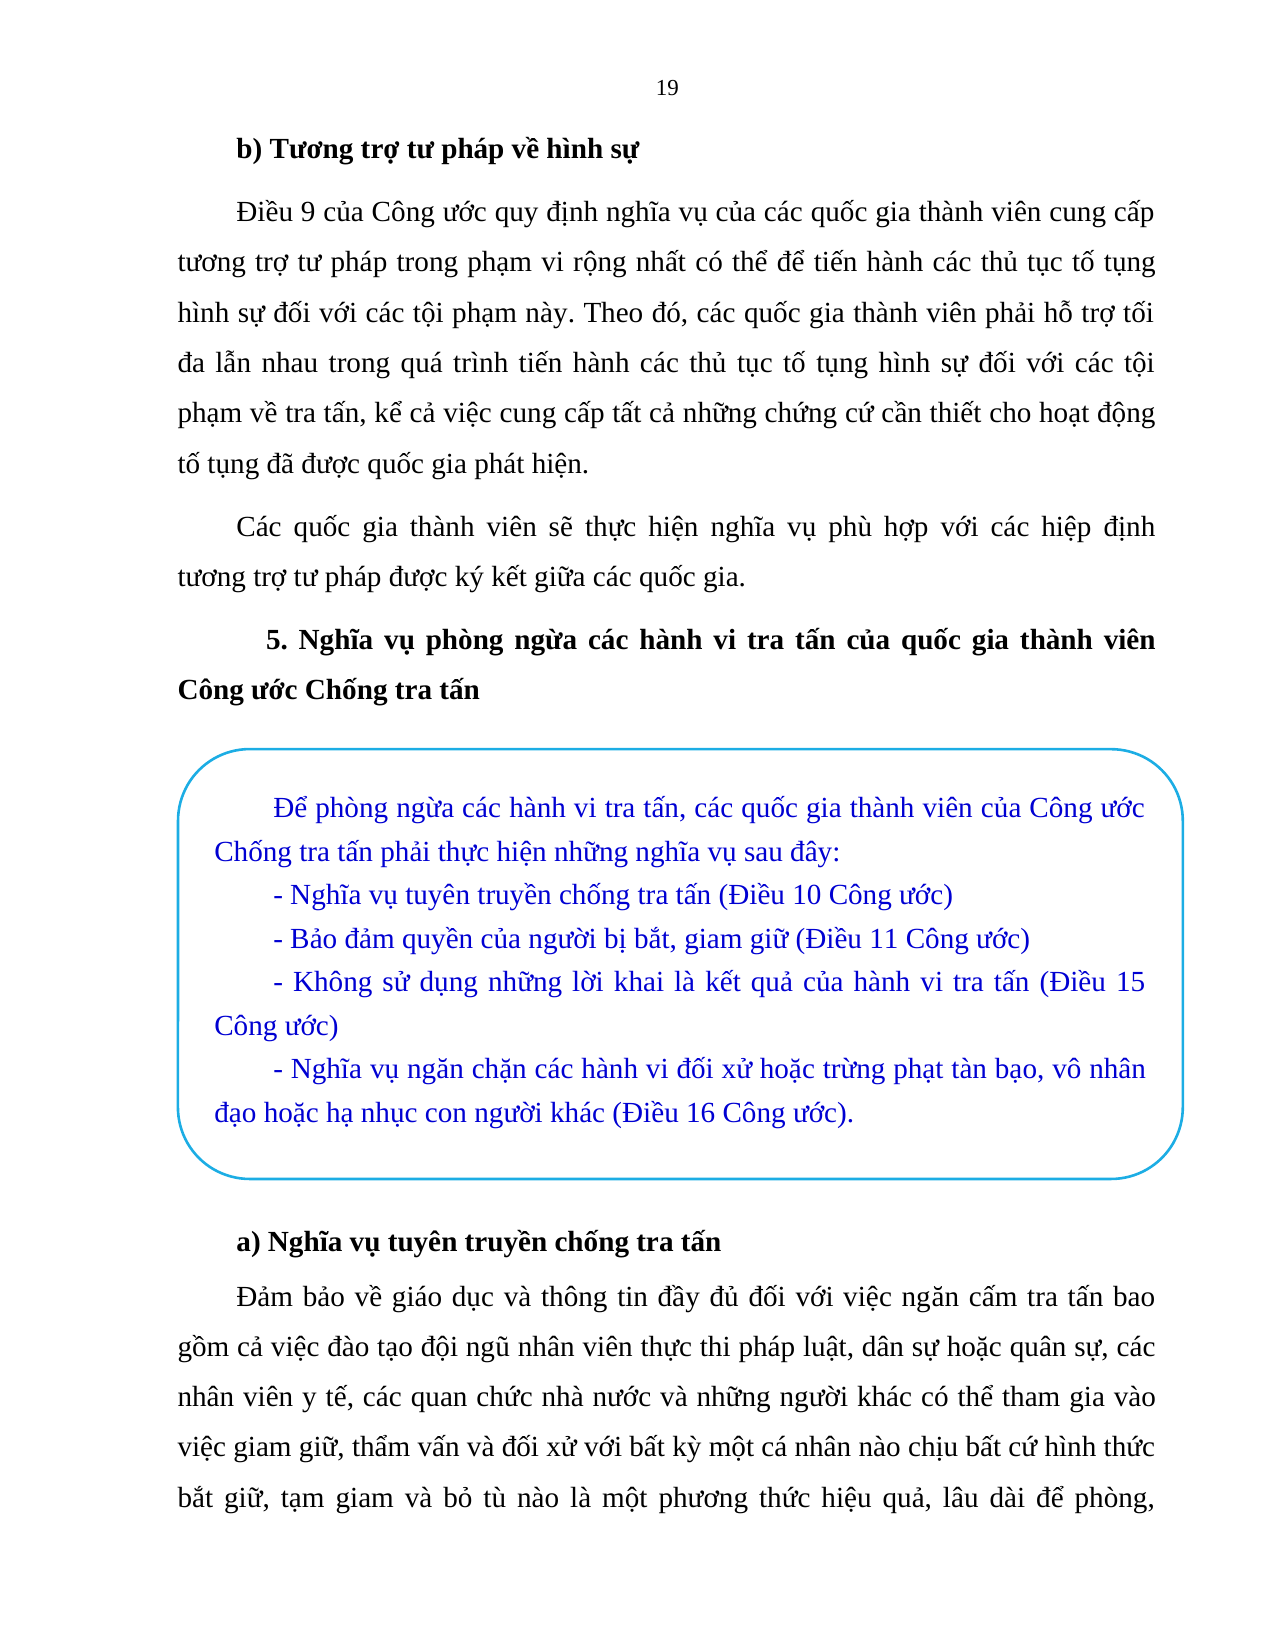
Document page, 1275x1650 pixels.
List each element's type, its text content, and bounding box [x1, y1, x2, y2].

text Điều 9 của Công ước quy định nghĩa vụ của các quốc gia thành viên cung cấp tương trợ tư pháp trong phạm vi rộng nhất có thể để tiến hành các thủ tục tố tụng hình sự đối với các tội phạm này. Theo đó, các quốc gia thành viên phải hỗ trợ tối đa lẫn nhau trong quá trình tiến hành các thủ tục tố tụng hình sự đối với các tội phạm về tra tấn, kể cả việc cung cấp tất cả những chứng cứ cần thiết cho hoạt động tố tụng đã được quốc gia phát hiện. [177, 194, 1157, 479]
text b) Tương trợ tư pháp về hình sự [177, 131, 1157, 165]
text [177, 1279, 1157, 1513]
text a) Nghĩa vụ tuyên truyền chống tra tấn [177, 1224, 1157, 1258]
text 5. Nghĩa vụ phòng ngừa các hành vi tra tấn của quốc gia thành viên Công ước Chống tra tấn [177, 622, 1157, 706]
text Các quốc gia thành viên sẽ thực hiện nghĩa vụ phù hợp với các hiệp định tương trợ tư pháp được ký kết giữa các quốc gia. [177, 509, 1157, 592]
